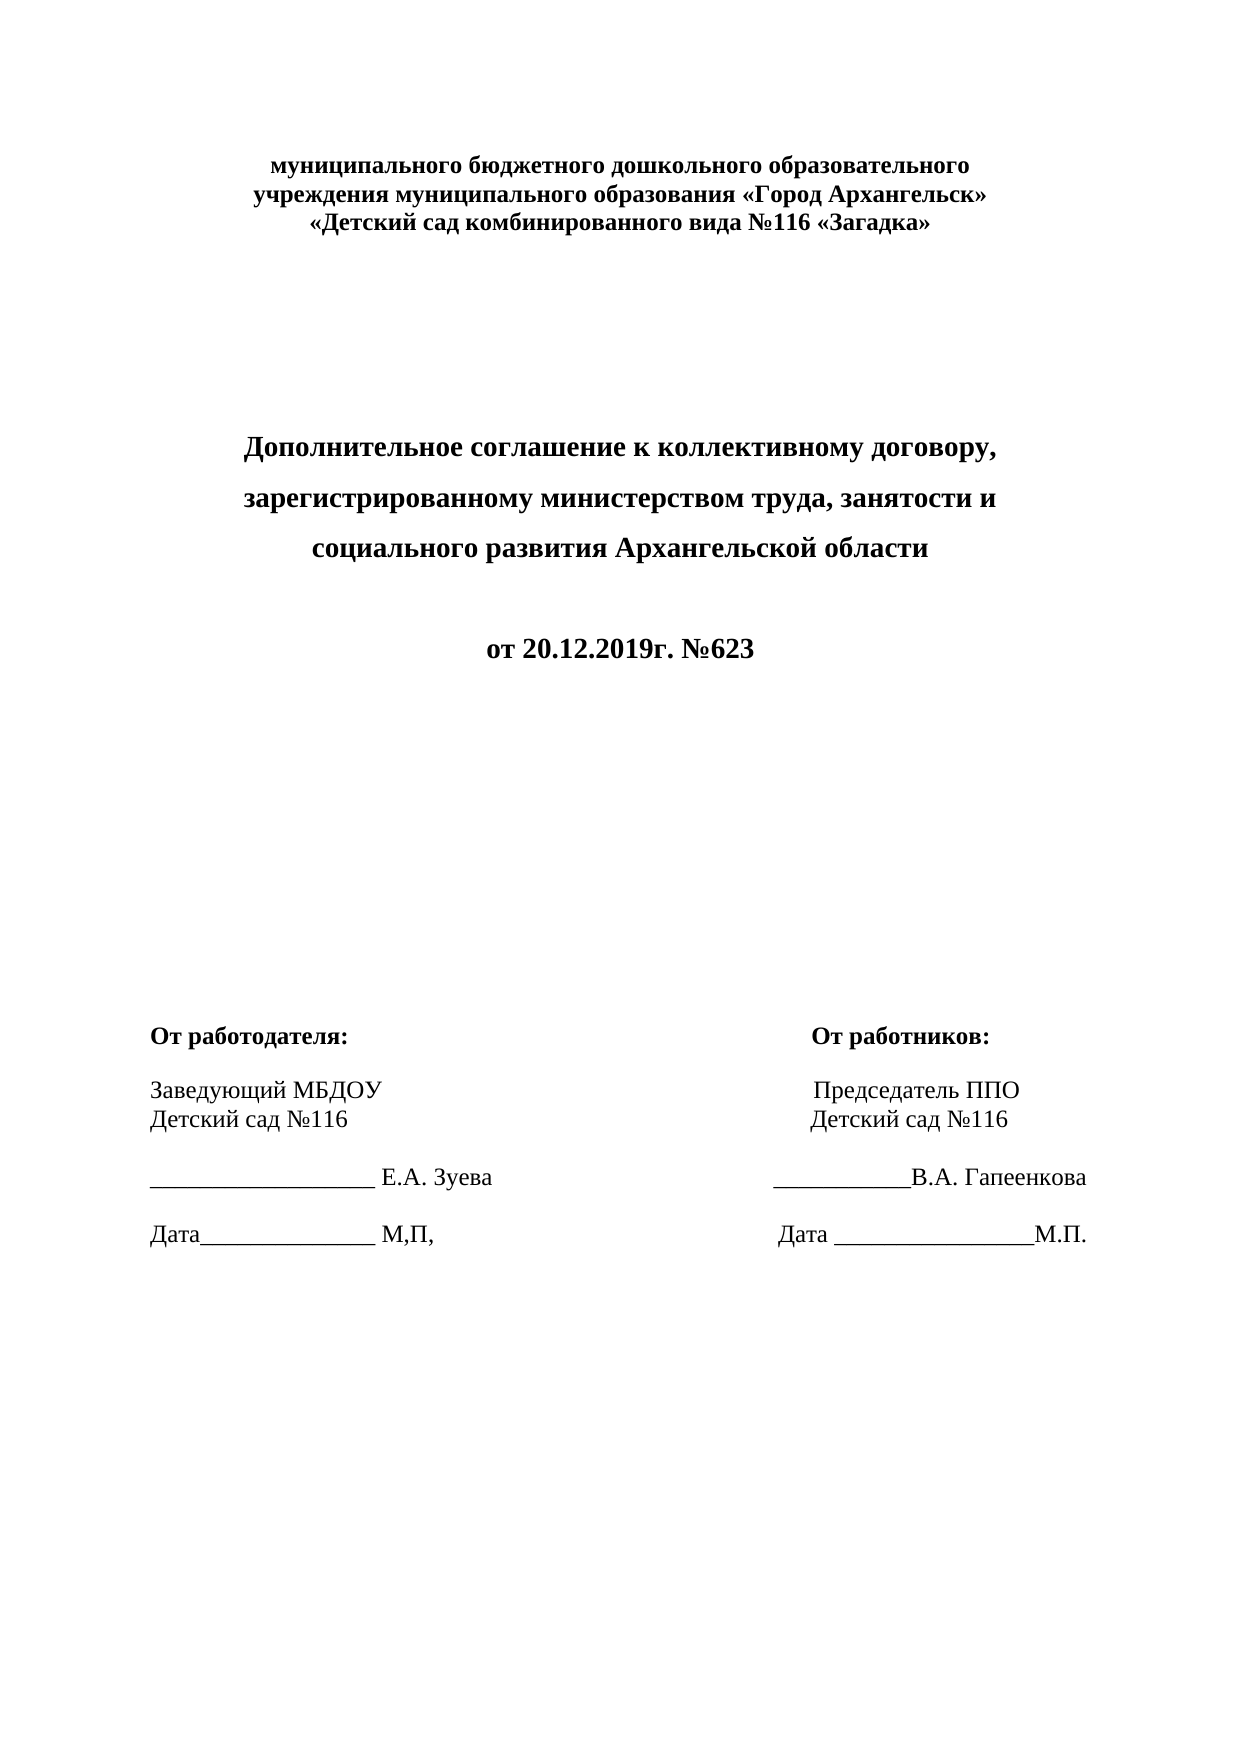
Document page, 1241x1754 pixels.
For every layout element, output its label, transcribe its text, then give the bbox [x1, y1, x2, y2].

text от 20.12.2019г. №623 [150, 631, 1090, 664]
text От работодателя: От работников: [150, 1021, 1090, 1050]
text Заведующий МБДОУ Председатель ППО [150, 1075, 1090, 1104]
text зарегистрированному министерством труда, занятости и [150, 480, 1090, 513]
text __________________ Е.А. Зуева ___________В.А. Гапеенкова [150, 1162, 1090, 1190]
text «Детский сад комбинированного вида №116 «Загадка» [150, 207, 1090, 236]
text муниципального бюджетного дошкольного образовательного [150, 150, 1090, 179]
text Дата______________ М,П, Дата ________________М.П. [150, 1219, 1090, 1248]
text социального развития Архангельской области [150, 530, 1090, 564]
text Дополнительное соглашение к коллективному договору, [150, 429, 1090, 463]
text Детский сад №116 Детский сад №116 [150, 1104, 1090, 1133]
text учреждения муниципального образования «Город Архангельск» [150, 179, 1090, 207]
